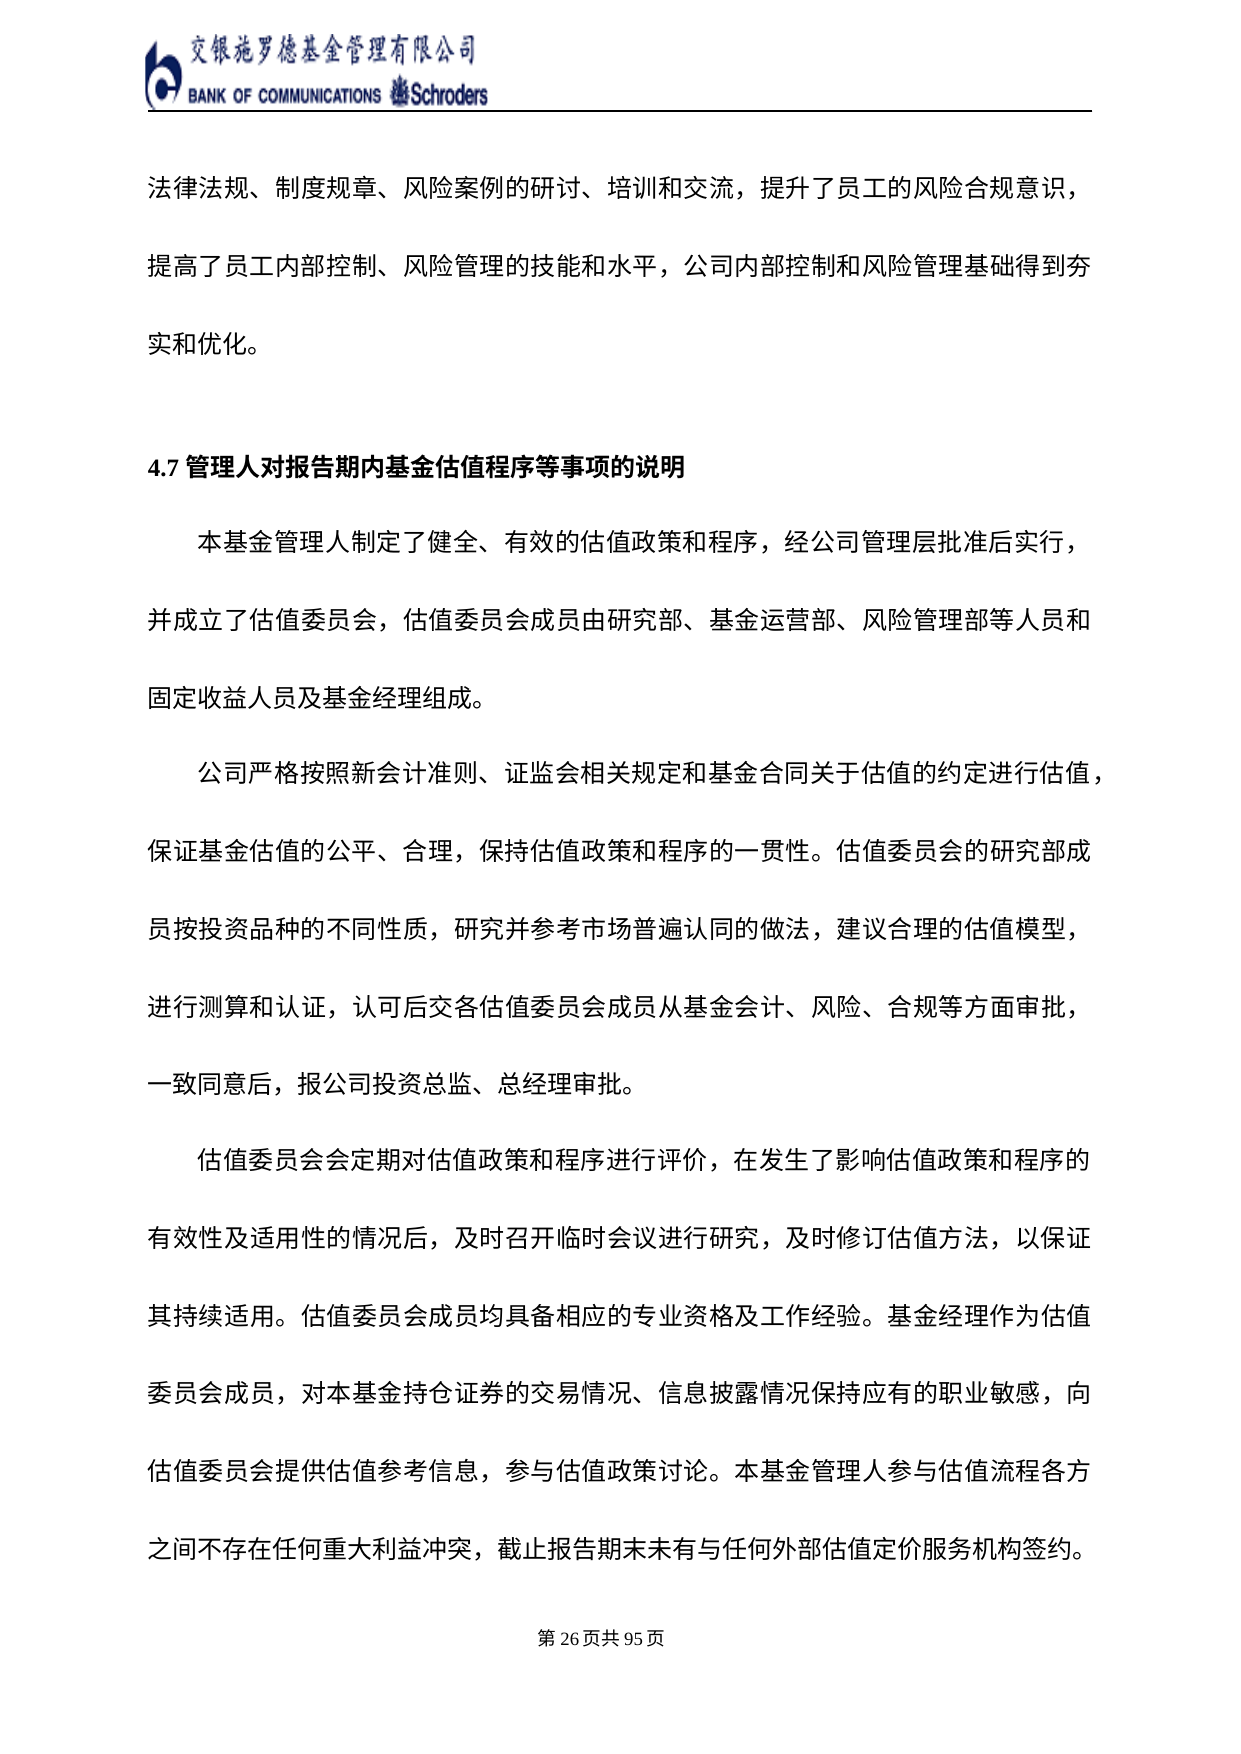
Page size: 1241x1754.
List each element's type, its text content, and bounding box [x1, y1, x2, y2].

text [148, 154, 1092, 375]
picture [145, 34, 488, 110]
text 本基金管理人制定了健全、有效的估值政策和程序，经公司管理层批准后实行，并成立了估值委员会，估值委员会成员由研究部、基金运营部、风险管理部等人员和固定收益人员及基金经理组成。 [148, 508, 1092, 729]
text 估值委员会会定期对估值政策和程序进行评价，在发生了影响估值政策和程序的有效性及适用性的情况后，及时召开临时会议进行研究，及时修订估值方法，以保证其持续适用。估值委员会成员均具备相应的专业资格及工作经验。基金经理作为估值委员会成员，对本基金持仓证券的交易情况、信息披露情况保持应有的职业敏感，向估值委员会提供估值参考信息，参与估值政策讨论。本基金管理人参与估值流程各方之间不存在任何重大利益冲突，截止报告期末未有与任何外部估值定价服务机构签约。 [148, 1126, 1092, 1580]
text 公司严格按照新会计准则、证监会相关规定和基金合同关于估值的约定进行估值，保证基金估值的公平、合理，保持估值政策和程序的一贯性。估值委员会的研究部成员按投资品种的不同性质，研究并参考市场普遍认同的做法，建议合理的估值模型，进行测算和认证，认可后交各估值委员会成员从基金会计、风险、合规等方面审批，一致同意后，报公司投资总监、总经理审批。 [148, 739, 1092, 1116]
subtitle 4.7 管理人对报告期内基金估值程序等事项的说明 [148, 433, 1092, 498]
